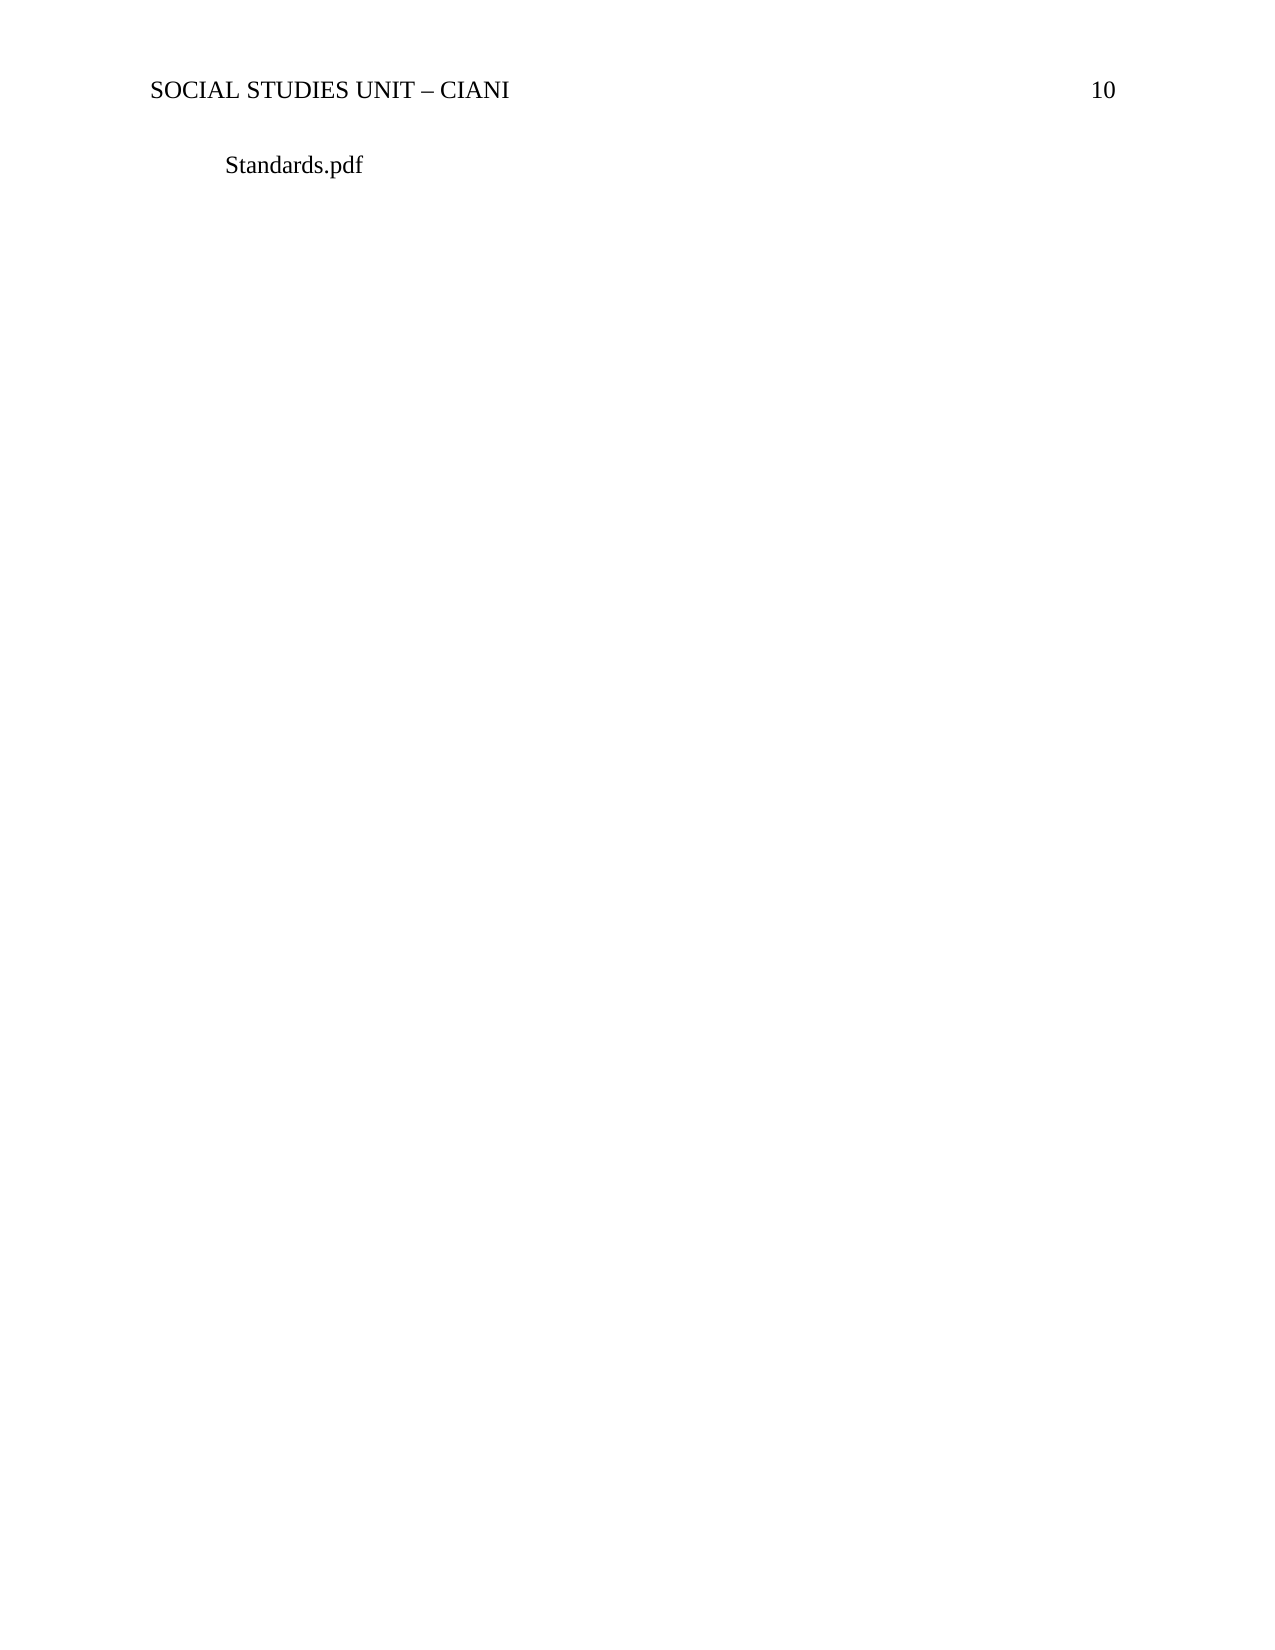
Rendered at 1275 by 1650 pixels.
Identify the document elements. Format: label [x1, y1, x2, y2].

text [150, 150, 1125, 179]
